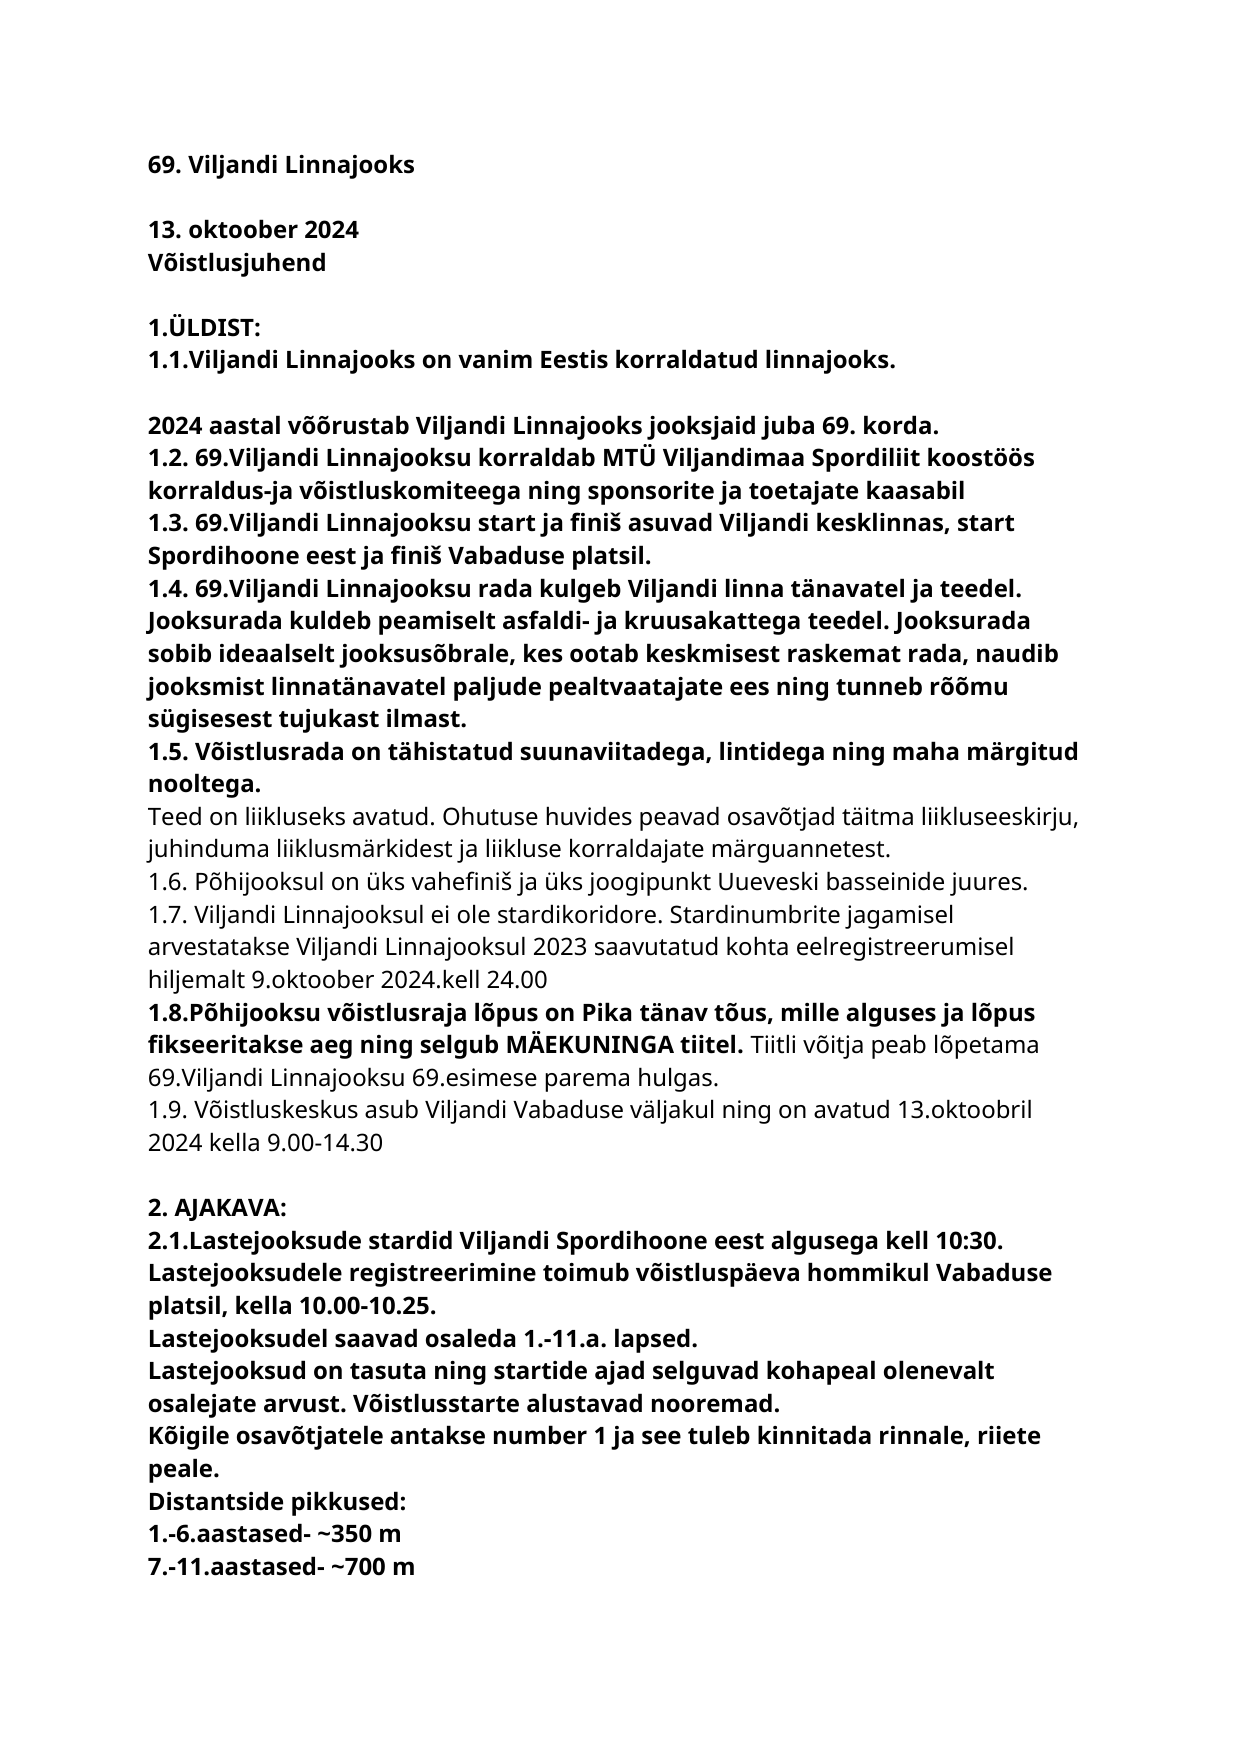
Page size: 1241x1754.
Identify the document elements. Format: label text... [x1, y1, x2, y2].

text 69. Viljandi Linnajooks [148, 148, 1093, 180]
text 2. AJAKAVA: 2.1.Lastejooksude stardid Viljandi Spordihoone eest algusega kell 10:30. [148, 1191, 1093, 1256]
text 1.8.Põhijooksu võistlusraja lõpus on Pika tänav tõus, mille alguses ja lõpus fikseeritakse aeg ning selgub MÄEKUNINGA tiitel. Tiitli võitja peab lõpetama 69.Viljandi Linnajooksu 69.esimese parema hulgas. [148, 995, 1093, 1093]
text Teed on liikluseks avatud. Ohutuse huvides peavad osavõtjad täitma liikluseeskirju, juhinduma liiklusmärkidest ja liikluse korraldajate märguannetest. [148, 800, 1093, 865]
text Lastejooksud on tasuta ning startide ajad selguvad kohapeal olenevalt osalejate arvust. Võistlusstarte alustavad nooremad. [148, 1354, 1093, 1419]
text 1.-6.aastased- ~350 m [148, 1517, 1093, 1549]
text 13. oktoober 2024 [148, 213, 1093, 245]
text Lastejooksudel saavad osaleda 1.-11.a. lapsed. [148, 1321, 1093, 1354]
text 1.4. 69.Viljandi Linnajooksu rada kulgeb Viljandi linna tänavatel ja teedel. Jooksurada kuldeb peamiselt asfaldi- ja kruusakattega teedel. Jooksurada sobib ideaalselt jooksusõbrale, kes ootab keskmisest raskemat rada, naudib jooksmist linnatänavatel paljude pealtvaatajate ees ning tunneb rõõmu sügisesest tujukast ilmast. [148, 571, 1093, 734]
text 1.5. Võistlusrada on tähistatud suunaviitadega, lintidega ning maha märgitud nooltega. [148, 734, 1093, 800]
text Lastejooksudele registreerimine toimub võistluspäeva hommikul Vabaduse platsil, kella 10.00-10.25. [148, 1256, 1093, 1321]
text 1.7. Viljandi Linnajooksul ei ole stardikoridore. Stardinumbrite jagamisel arvestatakse Viljandi Linnajooksul 2023 saavutatud kohta eelregistreerumisel hiljemalt 9.oktoober 2024.kell 24.00 [148, 897, 1093, 995]
text 1.6. Põhijooksul on üks vahefiniš ja üks joogipunkt Uueveski basseinide juures. [148, 865, 1093, 897]
text 1.9. Võistluskeskus asub Viljandi Vabaduse väljakul ning on avatud 13.oktoobril 2024 kella 9.00-14.30 [148, 1093, 1093, 1158]
text 1.3. 69.Viljandi Linnajooksu start ja finiš asuvad Viljandi kesklinnas, start Spordihoone eest ja finiš Vabaduse platsil. [148, 506, 1093, 571]
text Distantside pikkused: [148, 1484, 1093, 1517]
text 2024 aastal võõrustab Viljandi Linnajooks jooksjaid juba 69. korda. [148, 408, 1093, 441]
text Kõigile osavõtjatele antakse number 1 ja see tuleb kinnitada rinnale, riiete peale. [148, 1419, 1093, 1484]
text 7.-11.aastased- ~700 m [148, 1549, 1093, 1582]
text Võistlusjuhend [148, 245, 1093, 278]
text 1.ÜLDIST: 1.1.Viljandi Linnajooks on vanim Eestis korraldatud linnajooks. [148, 311, 1093, 376]
text 1.2. 69.Viljandi Linnajooksu korraldab MTÜ Viljandimaa Spordiliit koostöös korraldus-ja võistluskomiteega ning sponsorite ja toetajate kaasabil [148, 441, 1093, 506]
